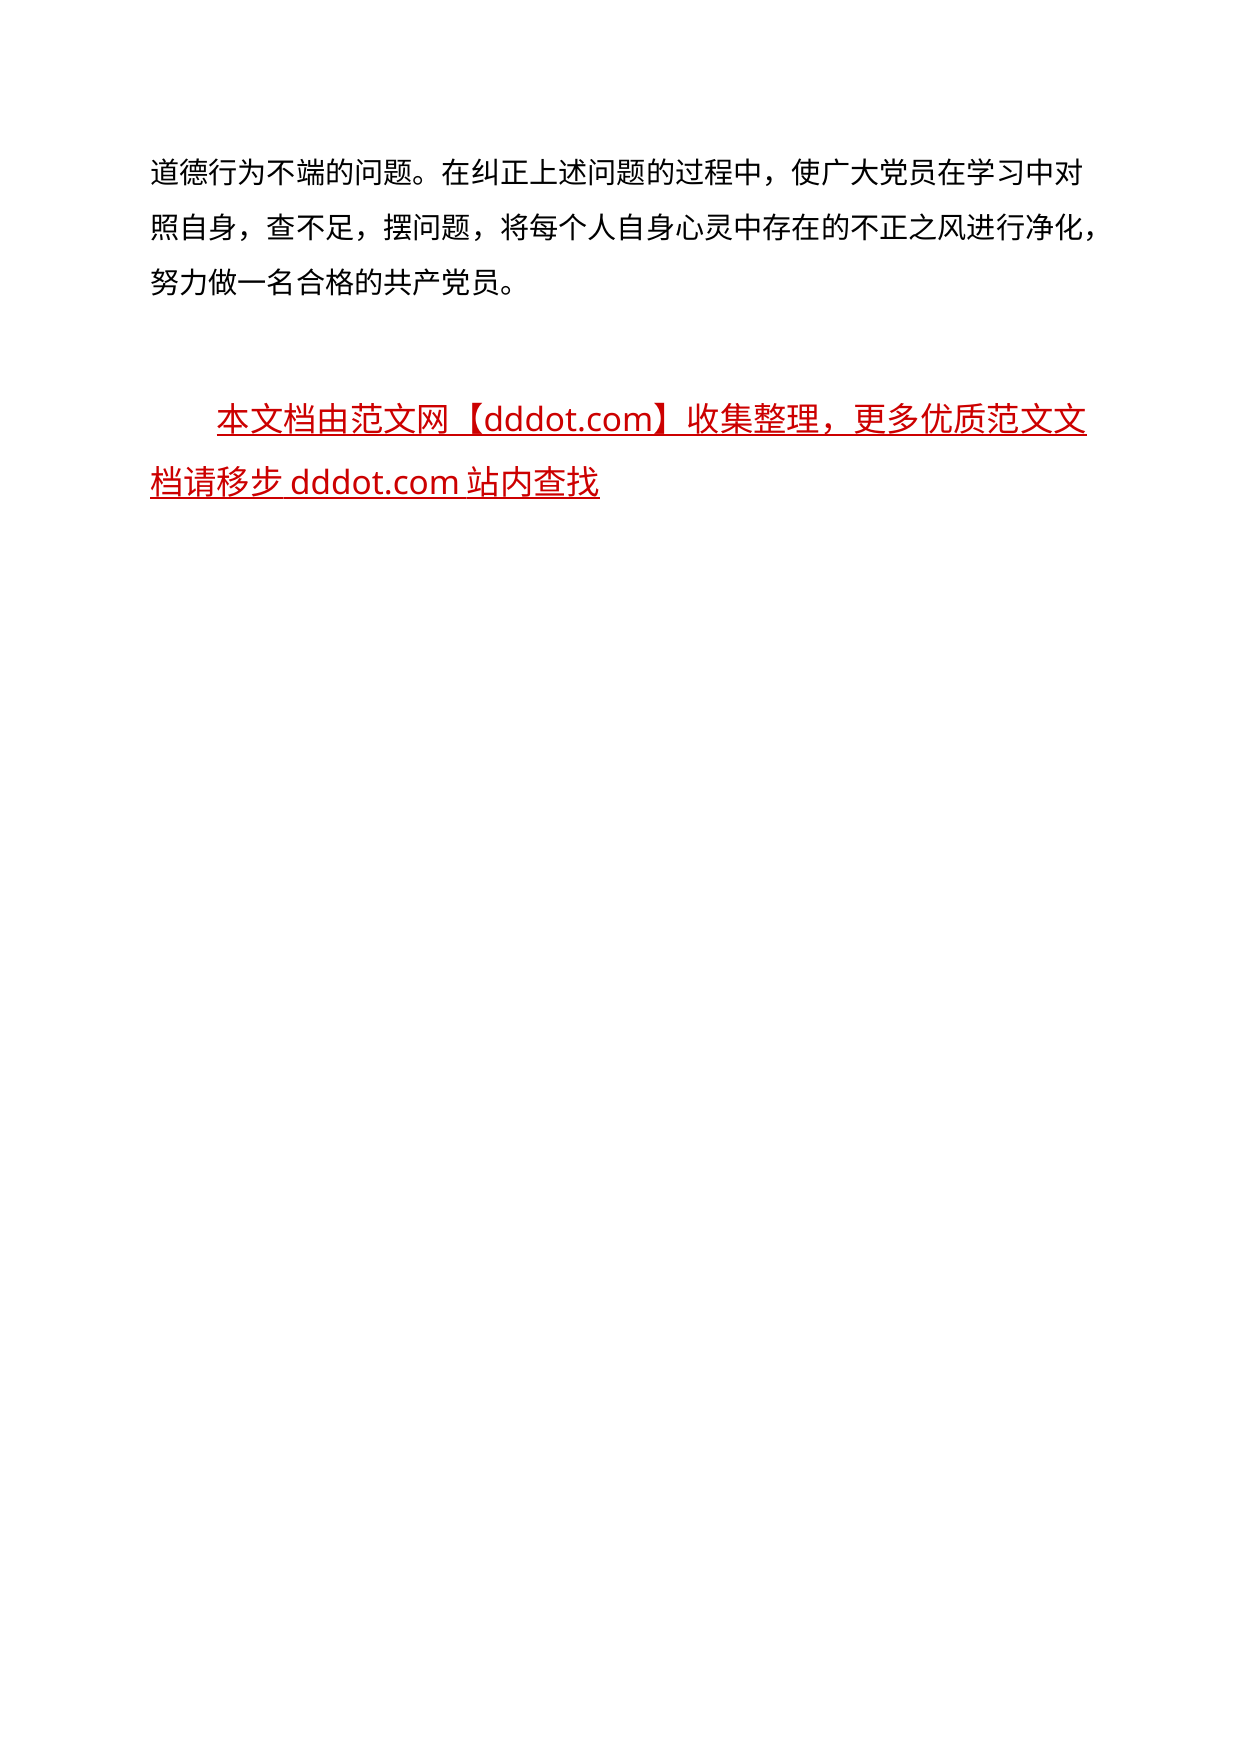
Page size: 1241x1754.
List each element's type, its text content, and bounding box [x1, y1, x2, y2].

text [150, 150, 1090, 302]
text 本文档由范文网【dddot.com】收集整理，更多优质范文文档请移步dddot.com站内查找 [150, 393, 1090, 504]
